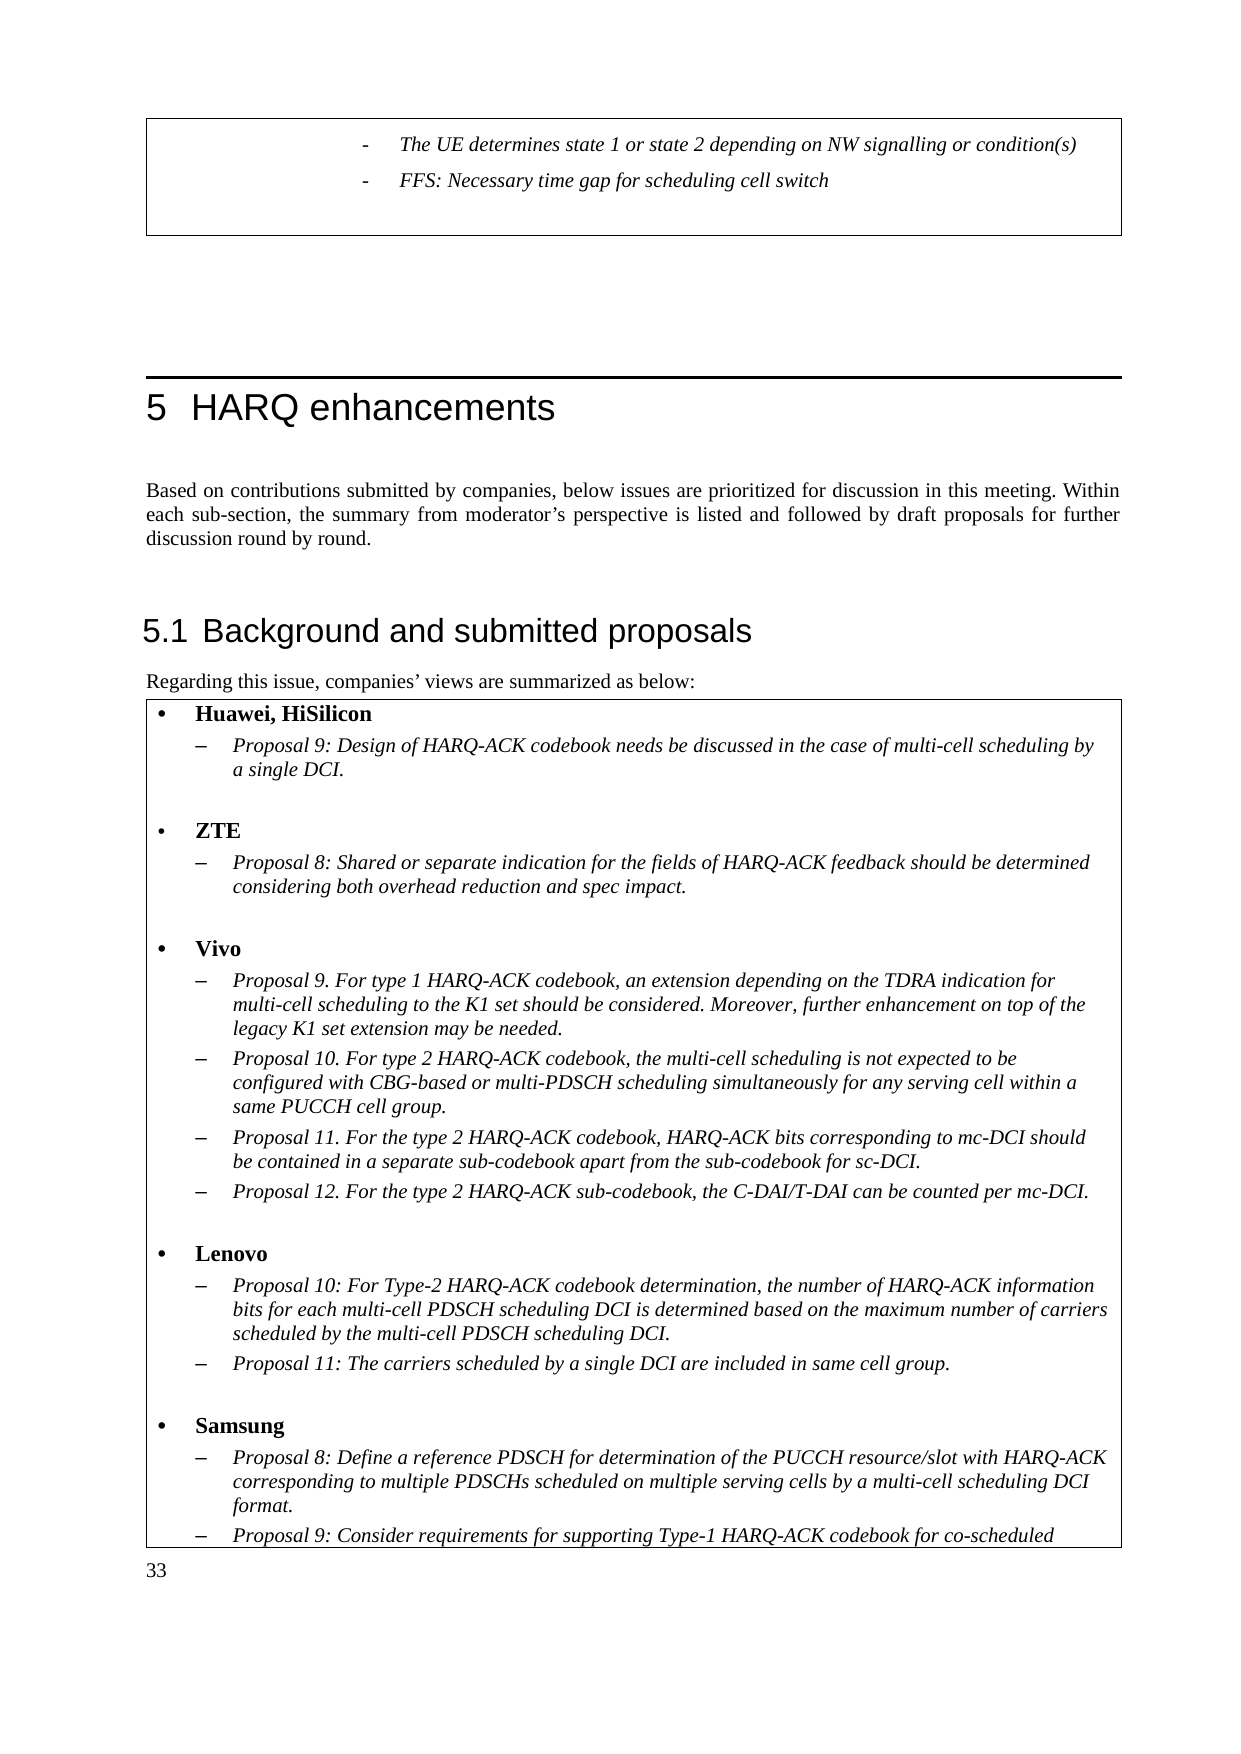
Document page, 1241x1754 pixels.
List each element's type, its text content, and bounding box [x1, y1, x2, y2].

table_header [147, 119, 1121, 235]
subtitle Background and submitted proposals [142, 611, 1122, 650]
text Regarding this issue, companies’ views are summarized as below: [146, 669, 1122, 693]
text Based on contributions submitted by companies, below issues are prioritized for discussion in this meeting. Within each sub-section, the summary from moderator’s perspective is listed and followed by draft proposals for further discussion round by round. [146, 478, 1122, 550]
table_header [147, 700, 1121, 1547]
subtitle HARQ enhancements [146, 379, 1122, 429]
